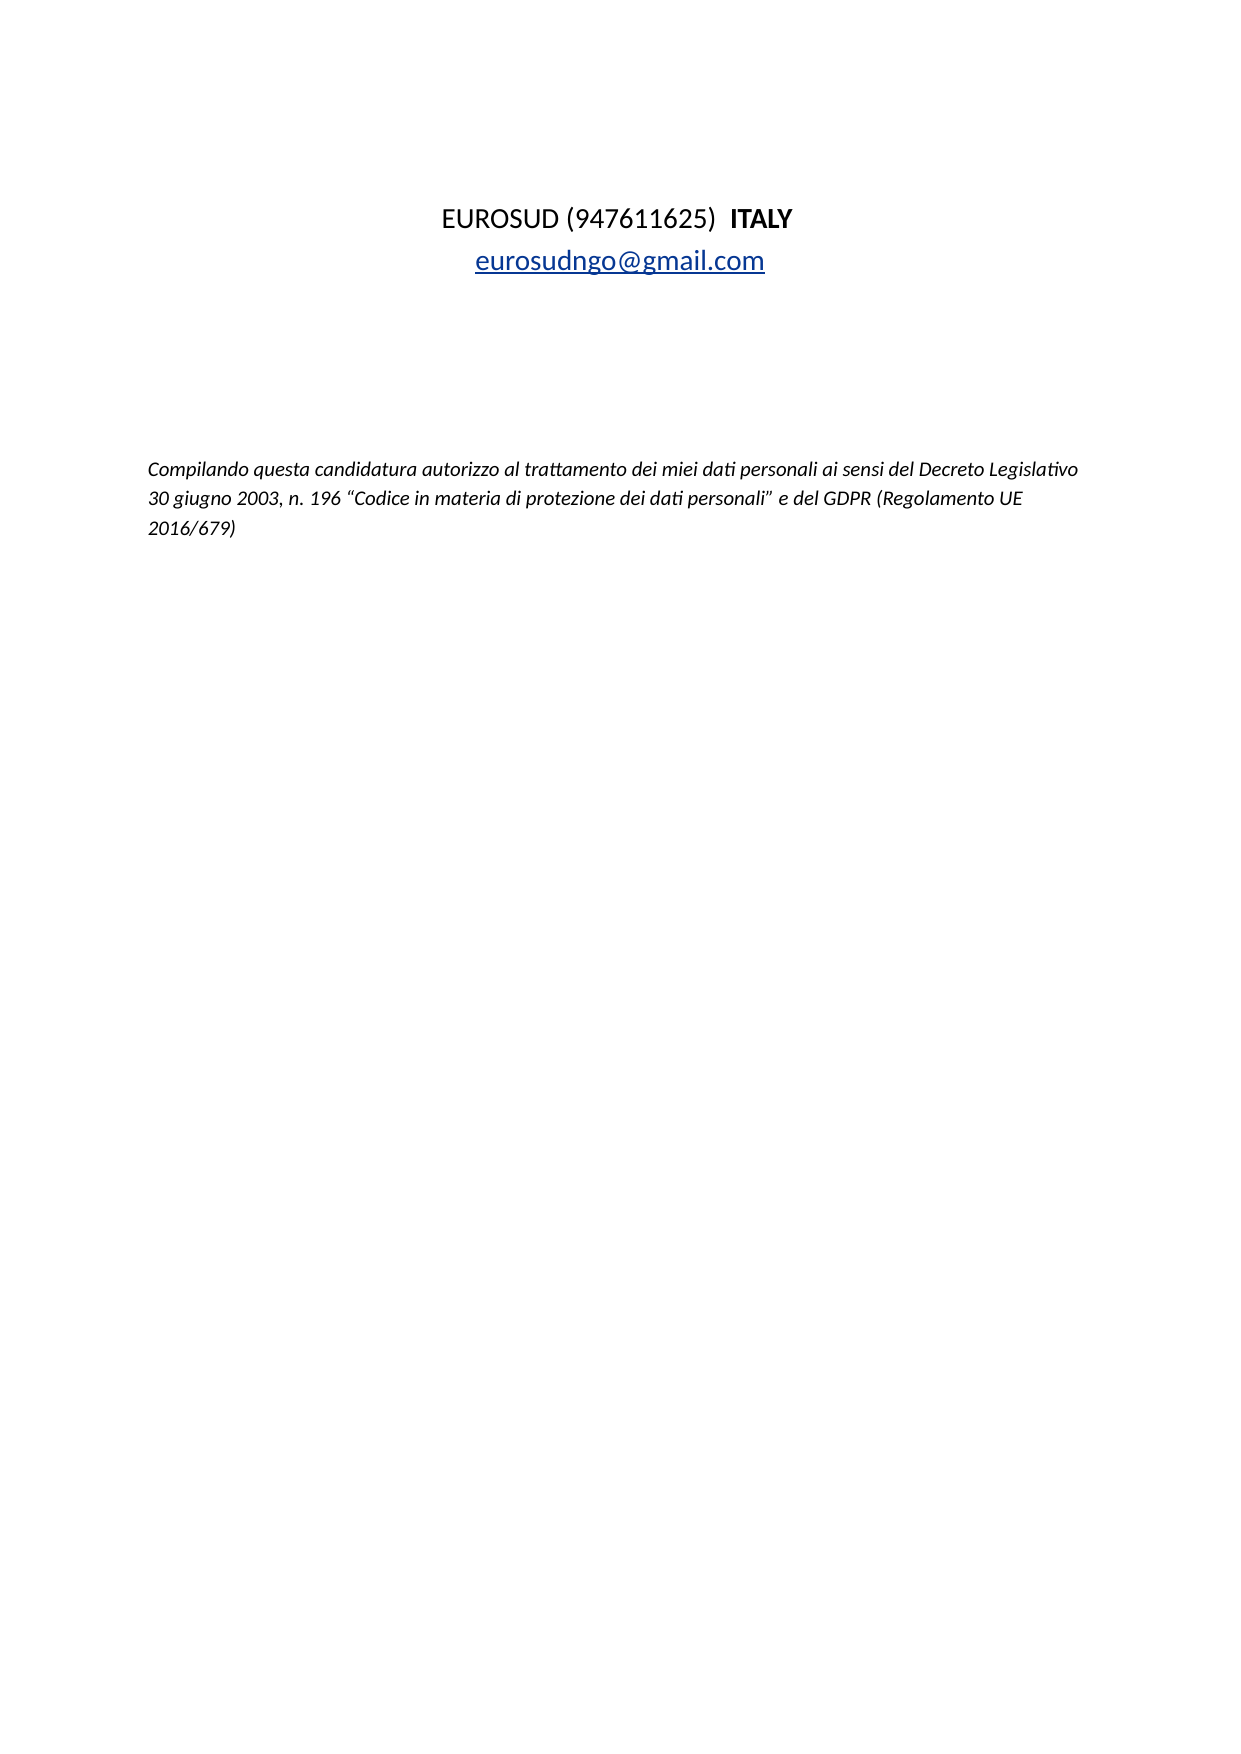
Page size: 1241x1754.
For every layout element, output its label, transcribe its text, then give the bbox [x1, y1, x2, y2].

text EUROSUD (947611625) ITALY eurosudngo@gmail.com [148, 201, 1093, 277]
text Compilando questa candidatura autorizzo al trattamento dei miei dati personali ai sensi del Decreto Legislativo 30 giugno 2003, n. 196 “Codice in materia di protezione dei dati personali” e del GDPR (Regolamento UE 2016/679) [148, 456, 1093, 540]
